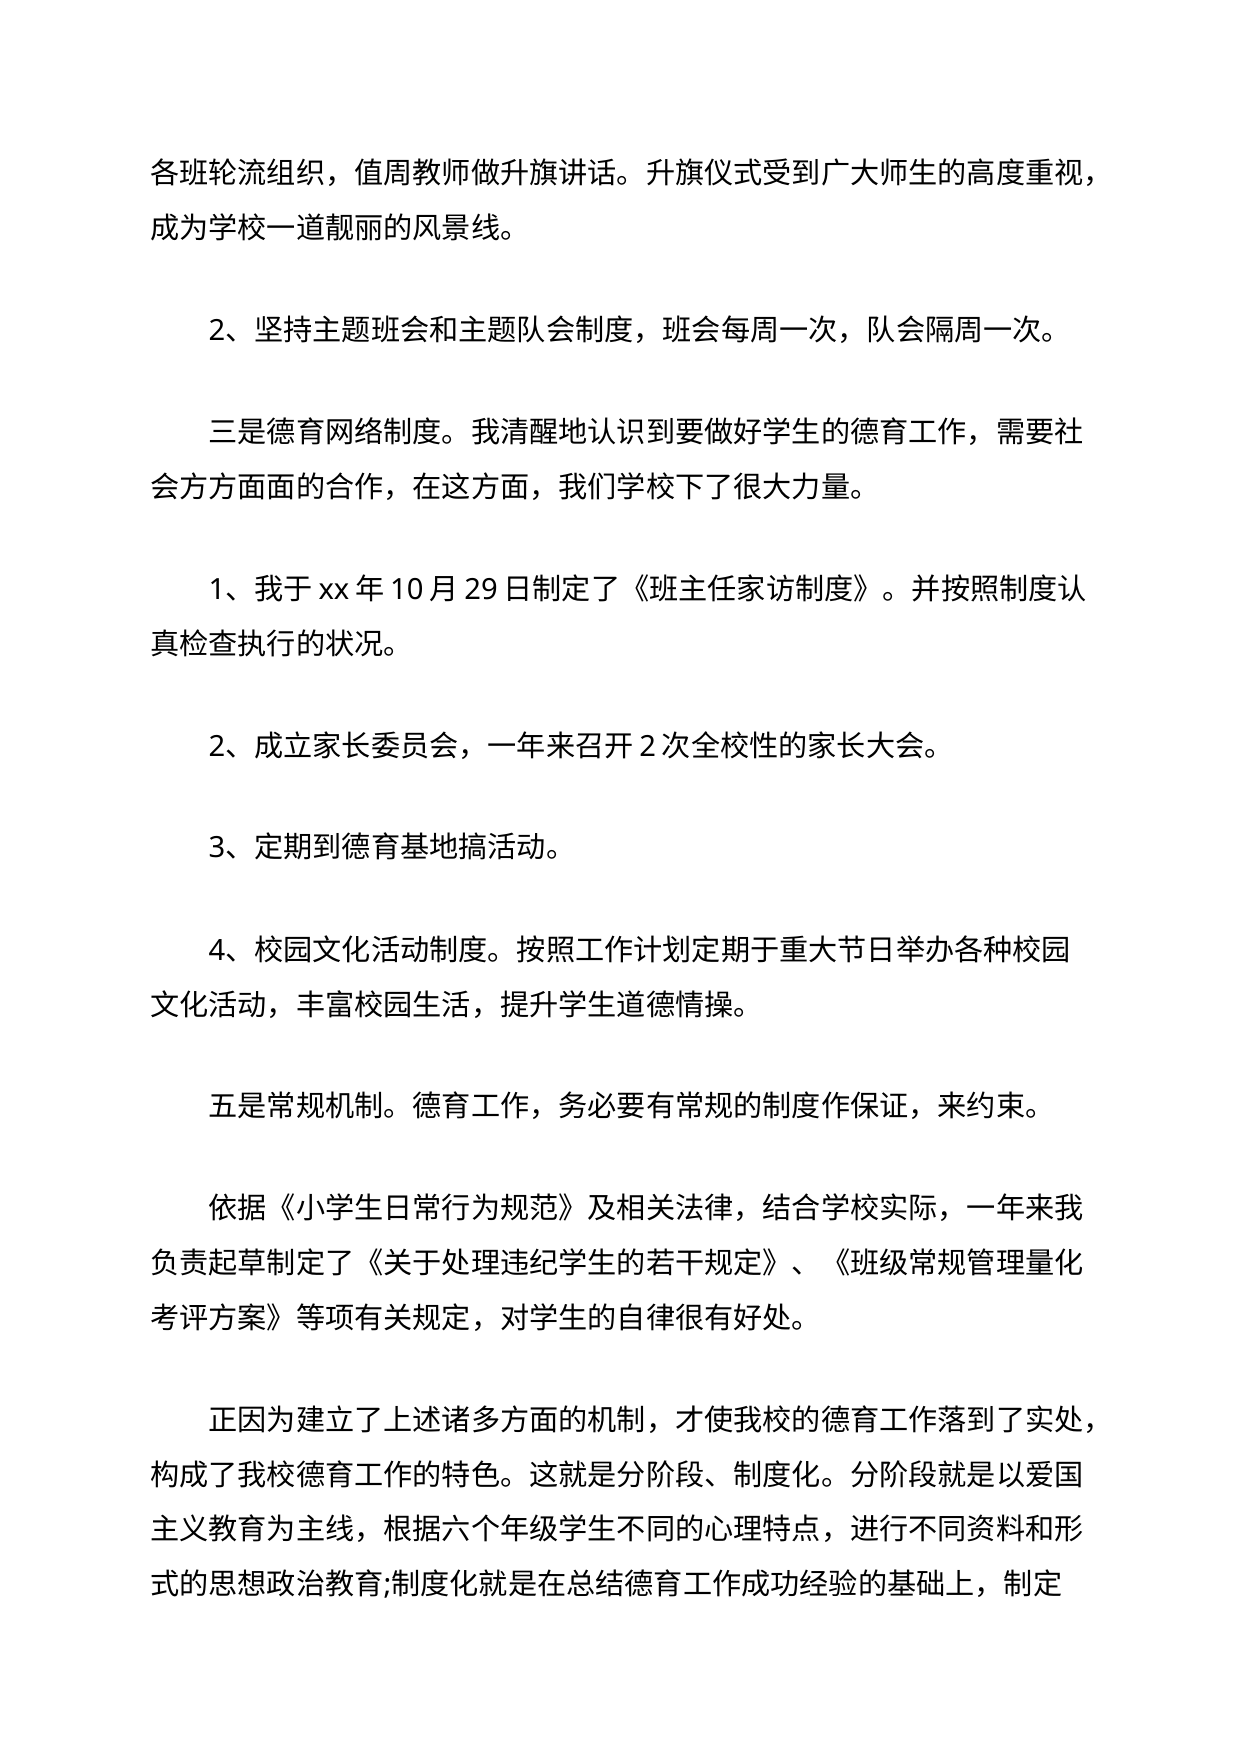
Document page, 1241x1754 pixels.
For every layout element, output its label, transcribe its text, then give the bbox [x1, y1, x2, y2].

text 三是德育网络制度。我清醒地认识到要做好学生的德育工作，需要社会方方面面的合作，在这方面，我们学校下了很大力量。 [150, 409, 1090, 506]
text 五是常规机制。德育工作，务必要有常规的制度作保证，来约束。 [150, 1083, 1090, 1125]
text 3、定期到德育基地搞活动。 [150, 824, 1090, 866]
text 2、坚持主题班会和主题队会制度，班会每周一次，队会隔周一次。 [150, 307, 1090, 349]
text 2、成立家长委员会，一年来召开2次全校性的家长大会。 [150, 722, 1090, 764]
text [150, 1396, 1090, 1603]
text 依据《小学生日常行为规范》及相关法律，结合学校实际，一年来我负责起草制定了《关于处理违纪学生的若干规定》、《班级常规管理量化考评方案》等项有关规定，对学生的自律很有好处。 [150, 1184, 1090, 1337]
text 1、我于xx年10月29日制定了《班主任家访制度》。并按照制度认真检查执行的状况。 [150, 565, 1090, 663]
text 4、校园文化活动制度。按照工作计划定期于重大节日举办各种校园文化活动，丰富校园生活，提升学生道德情操。 [150, 926, 1090, 1023]
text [150, 150, 1090, 247]
